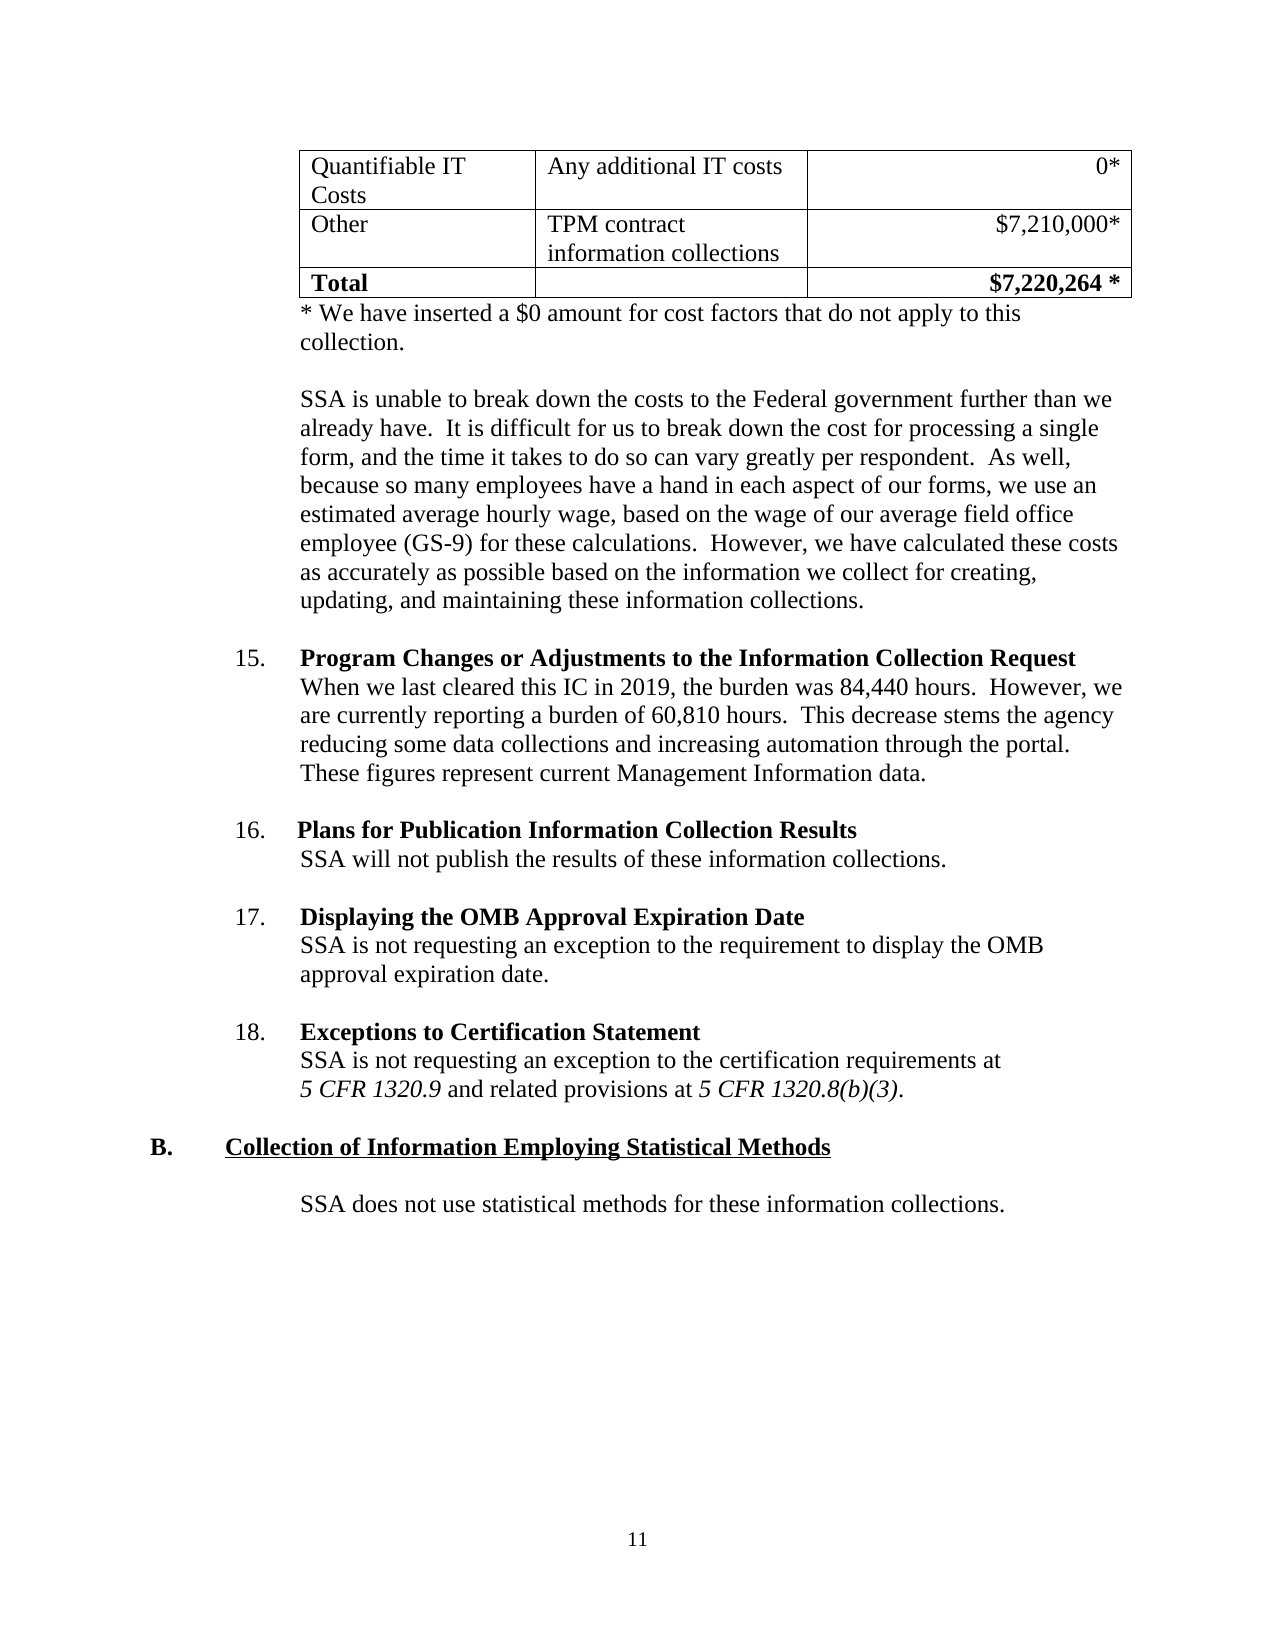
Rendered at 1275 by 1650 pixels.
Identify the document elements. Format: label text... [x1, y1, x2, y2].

list Plans for Publication Information Collection Results [234, 815, 1125, 844]
table_cell TPM contract information collections [536, 210, 807, 267]
table_cell $7,210,000* [808, 210, 1131, 267]
table_cell 0* [808, 151, 1131, 208]
table_cell Total [300, 268, 535, 297]
text SSA will not publish the results of these information collections. [159, 844, 1125, 873]
subtitle Collection of Information Employing Statistical Methods [150, 1132, 1125, 1160]
text * We have inserted a $0 amount for cost factors that do not apply to this collection. [300, 298, 1125, 355]
table_cell Any additional IT costs [536, 151, 807, 208]
text 5 CFR 1320.9 and related provisions at 5 CFR 1320.8(b)(3). [300, 1074, 1125, 1103]
table_cell Quantifiable IT Costs [300, 151, 535, 208]
text SSA is not requesting an exception to the requirement to display the OMB approval expiration date. [300, 930, 1125, 988]
table_cell $7,220,264 * [808, 268, 1131, 297]
list Program Changes or Adjustments to the Information Collection Request [234, 643, 1125, 672]
text SSA is unable to break down the costs to the Federal government further than we already have. It is difficult for us to break down the cost for processing a single form, and the time it takes to do so can vary greatly per respondent. As well, because so many employees have a hand in each aspect of our forms, we use an estimated average hourly wage, based on the wage of our average field office employee (GS-9) for these calculations. However, we have calculated these costs as accurately as possible based on the information we collect for creating, updating, and maintaining these information collections. [300, 384, 1125, 614]
list Displaying the OMB Approval Expiration Date [234, 902, 1125, 930]
text SSA does not use statistical methods for these information collections. [225, 1189, 1125, 1218]
list Exceptions to Certification Statement [234, 1017, 1125, 1045]
table_cell [536, 268, 807, 297]
table_cell Other [300, 210, 535, 267]
list When we last cleared this IC in 2019, the burden was 84,440 hours. However, we are currently reporting a burden of 60,810 hours. This decrease stems the agency reducing some data collections and increasing automation through the portal. These figures represent current Management Information data. [300, 672, 1125, 787]
text SSA is not requesting an exception to the certification requirements at [300, 1045, 1125, 1074]
